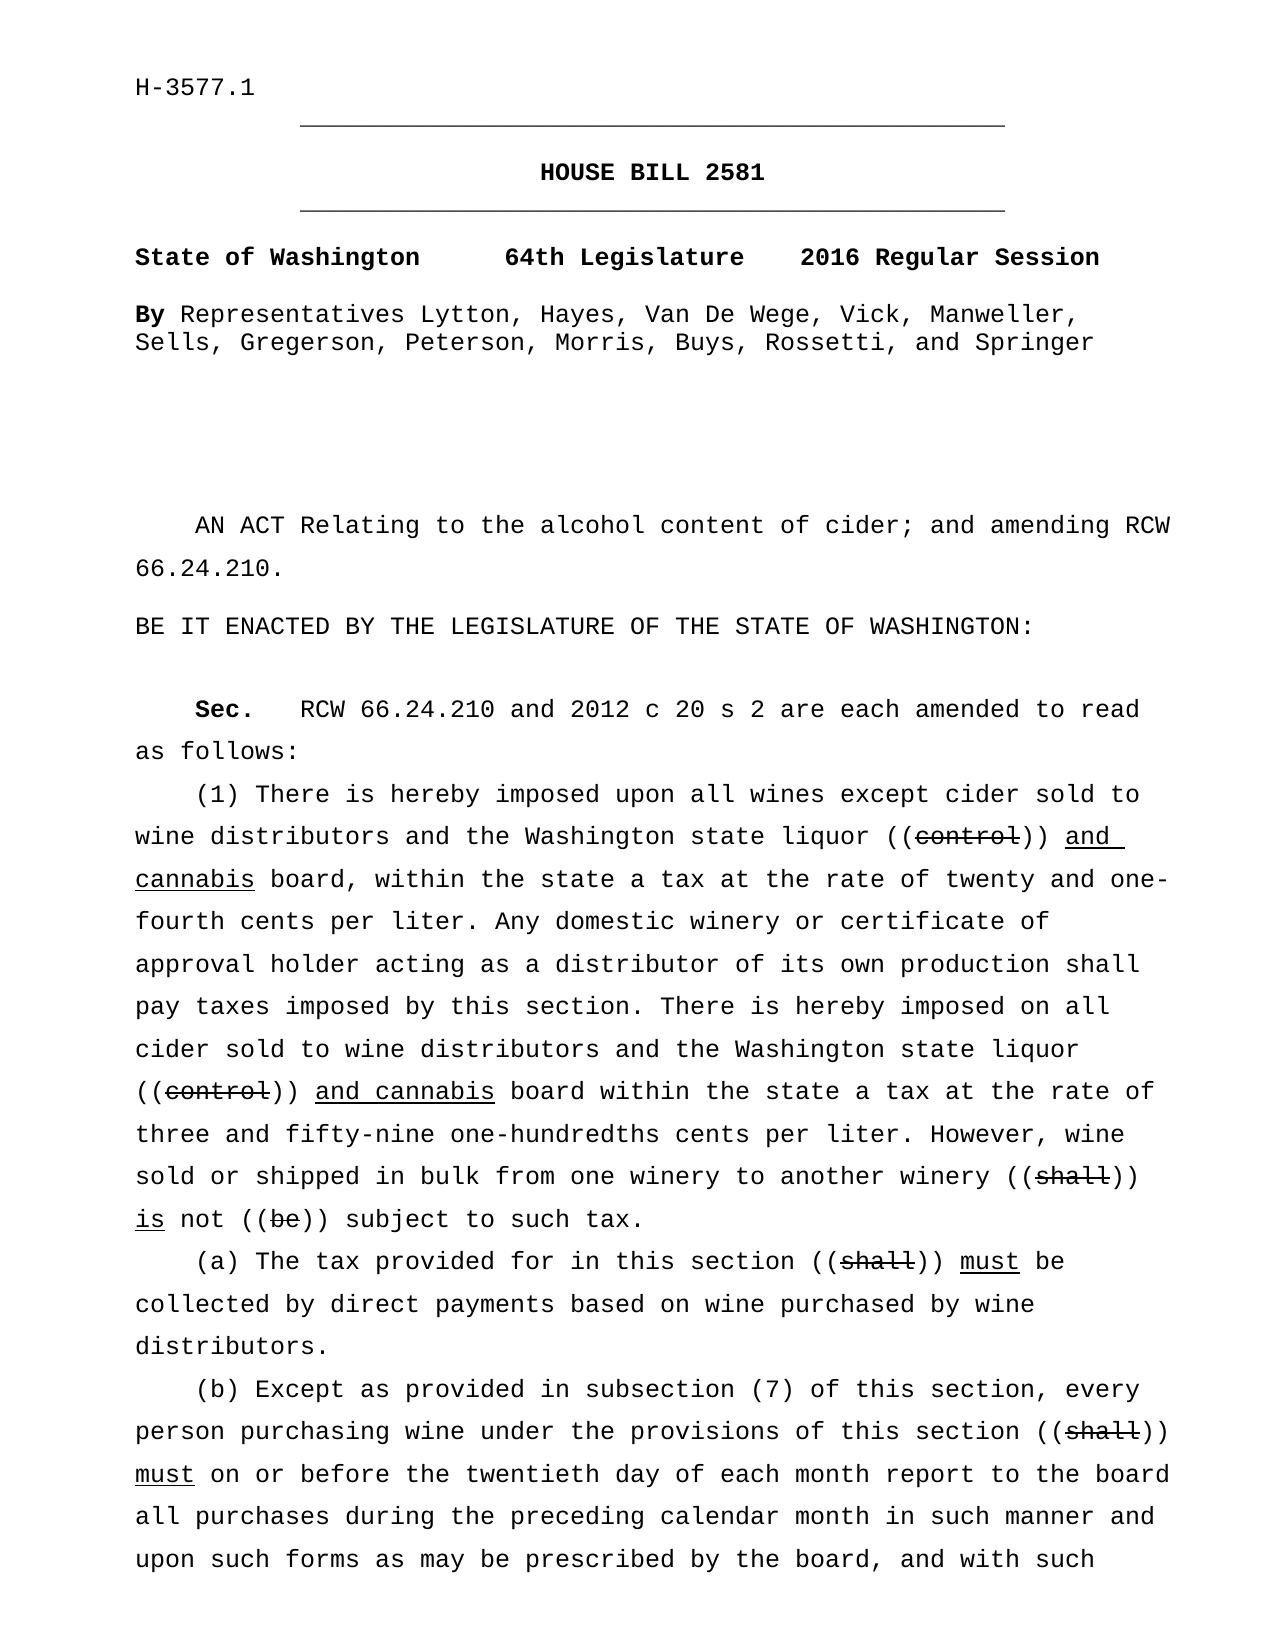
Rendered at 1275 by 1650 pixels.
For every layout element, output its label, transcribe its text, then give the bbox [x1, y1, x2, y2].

text (1) There is hereby imposed upon all wines except cider sold to wine distributors and the Washington state liquor ((control)) and cannabis board, within the state a tax at the rate of twenty and one-fourth cents per liter. Any domestic winery or certificate of approval holder acting as a distributor of its own production shall pay taxes imposed by this section. There is hereby imposed on all cider sold to wine distributors and the Washington state liquor ((control)) and cannabis board within the state a tax at the rate of three and fifty-nine one-hundredths cents per liter. However, wine sold or shipped in bulk from one winery to another winery ((shall)) is not ((be)) subject to such tax. [135, 768, 1170, 1236]
text BE IT ENACTED BY THE LEGISLATURE OF THE STATE OF WASHINGTON: [135, 613, 1170, 642]
text H-3577.1 [135, 75, 1170, 103]
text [135, 1363, 1170, 1576]
text By Representatives Lytton, Hayes, Van De Wege, Vick, Manweller, Sells, Gregerson, Peterson, Morris, Buys, Rossetti, and Springer [135, 302, 1170, 358]
text State of Washington 64th Legislature 2016 Regular Session [135, 245, 1170, 273]
text HOUSE BILL 2581 [135, 160, 1170, 188]
text (a) The tax provided for in this section ((shall)) must be collected by direct payments based on wine purchased by wine distributors. [135, 1236, 1170, 1363]
text Sec. RCW 66.24.210 and 2012 c 20 s 2 are each amended to read as follows: [135, 683, 1170, 768]
text AN ACT Relating to the alcohol content of cider; and amending RCW 66.24.210. [135, 500, 1170, 585]
text _______________________________________________ [135, 188, 1170, 217]
text _______________________________________________ [135, 103, 1170, 132]
